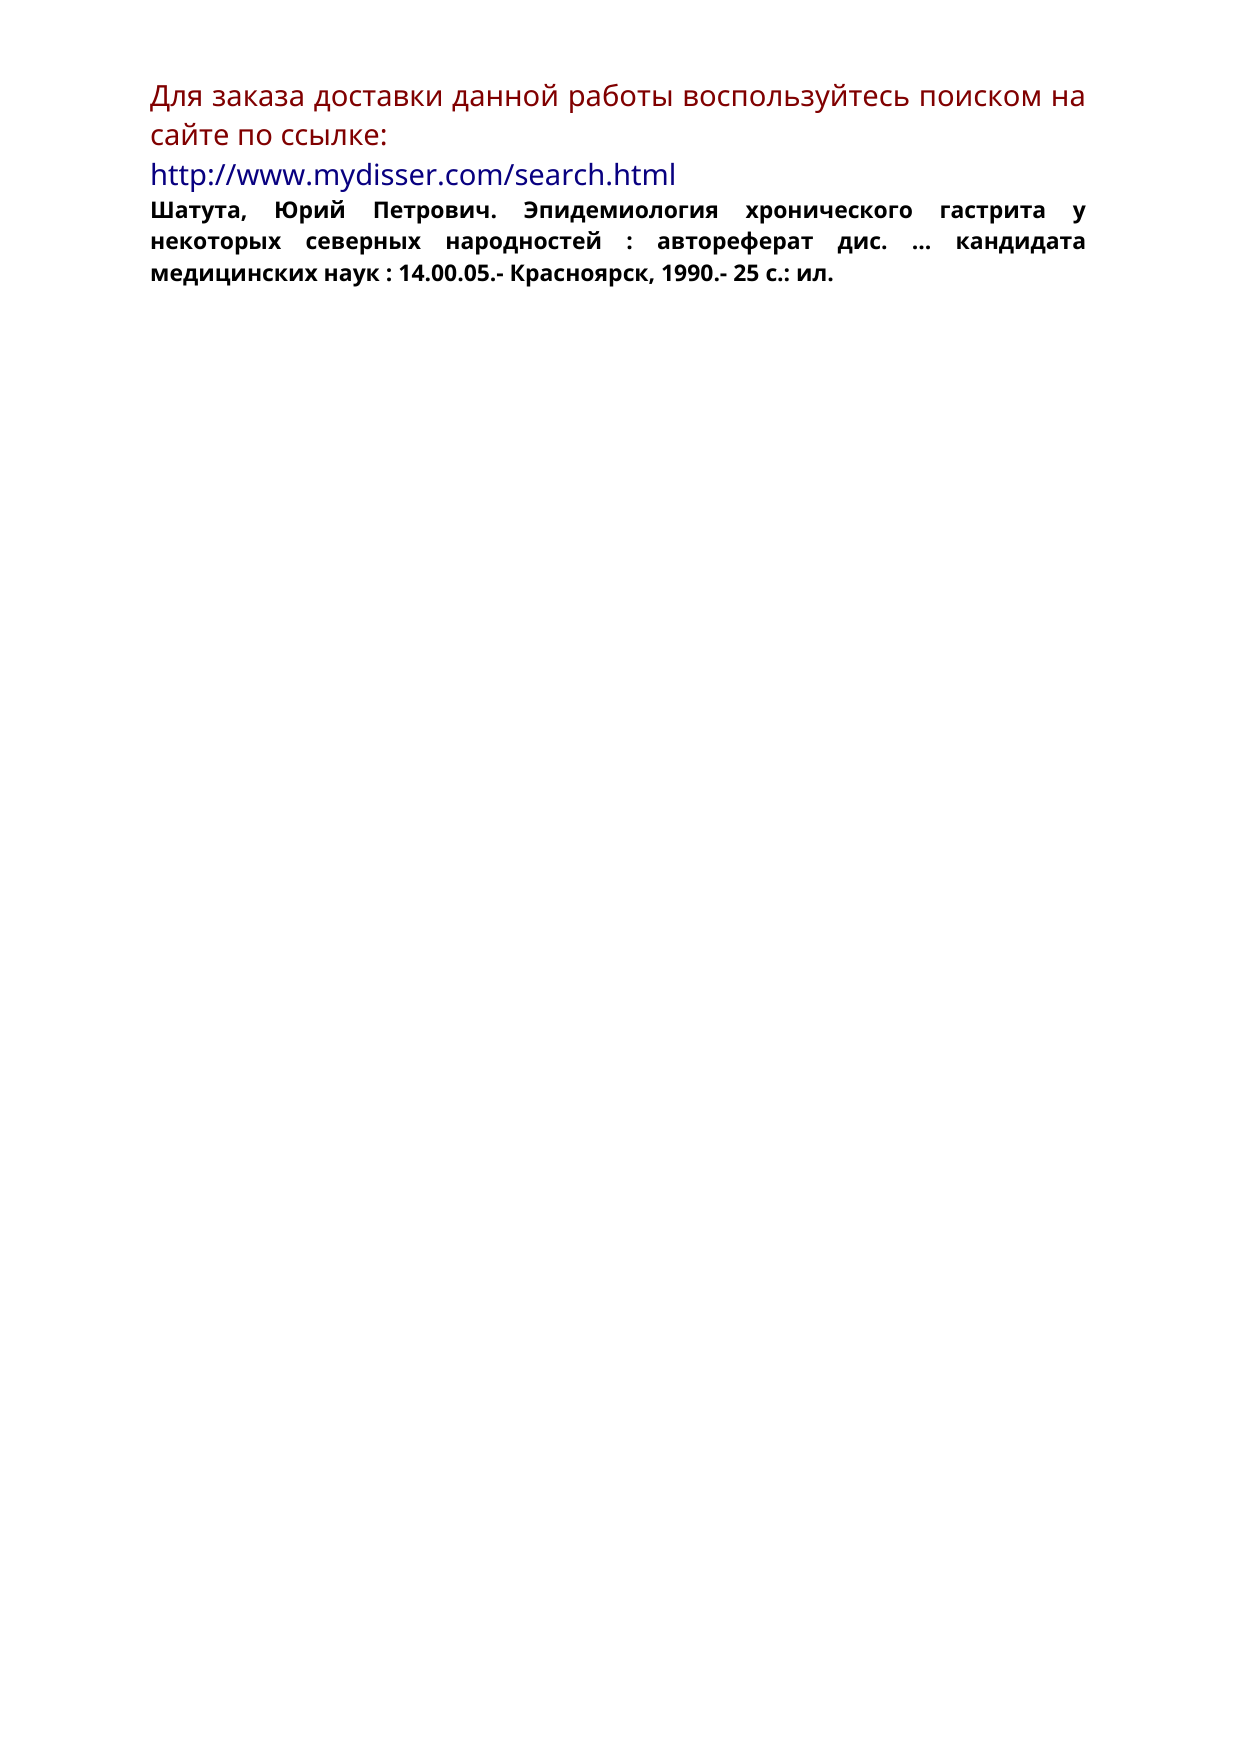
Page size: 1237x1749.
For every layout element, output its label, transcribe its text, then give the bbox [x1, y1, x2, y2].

text Шатута, Юрий Петрович. Эпидемиология хронического гастрита у некоторых северных народностей : автореферат дис. ... кандидата медицинских наук : 14.00.05.- Красноярск, 1990.- 25 с.: ил. [150, 194, 1086, 288]
